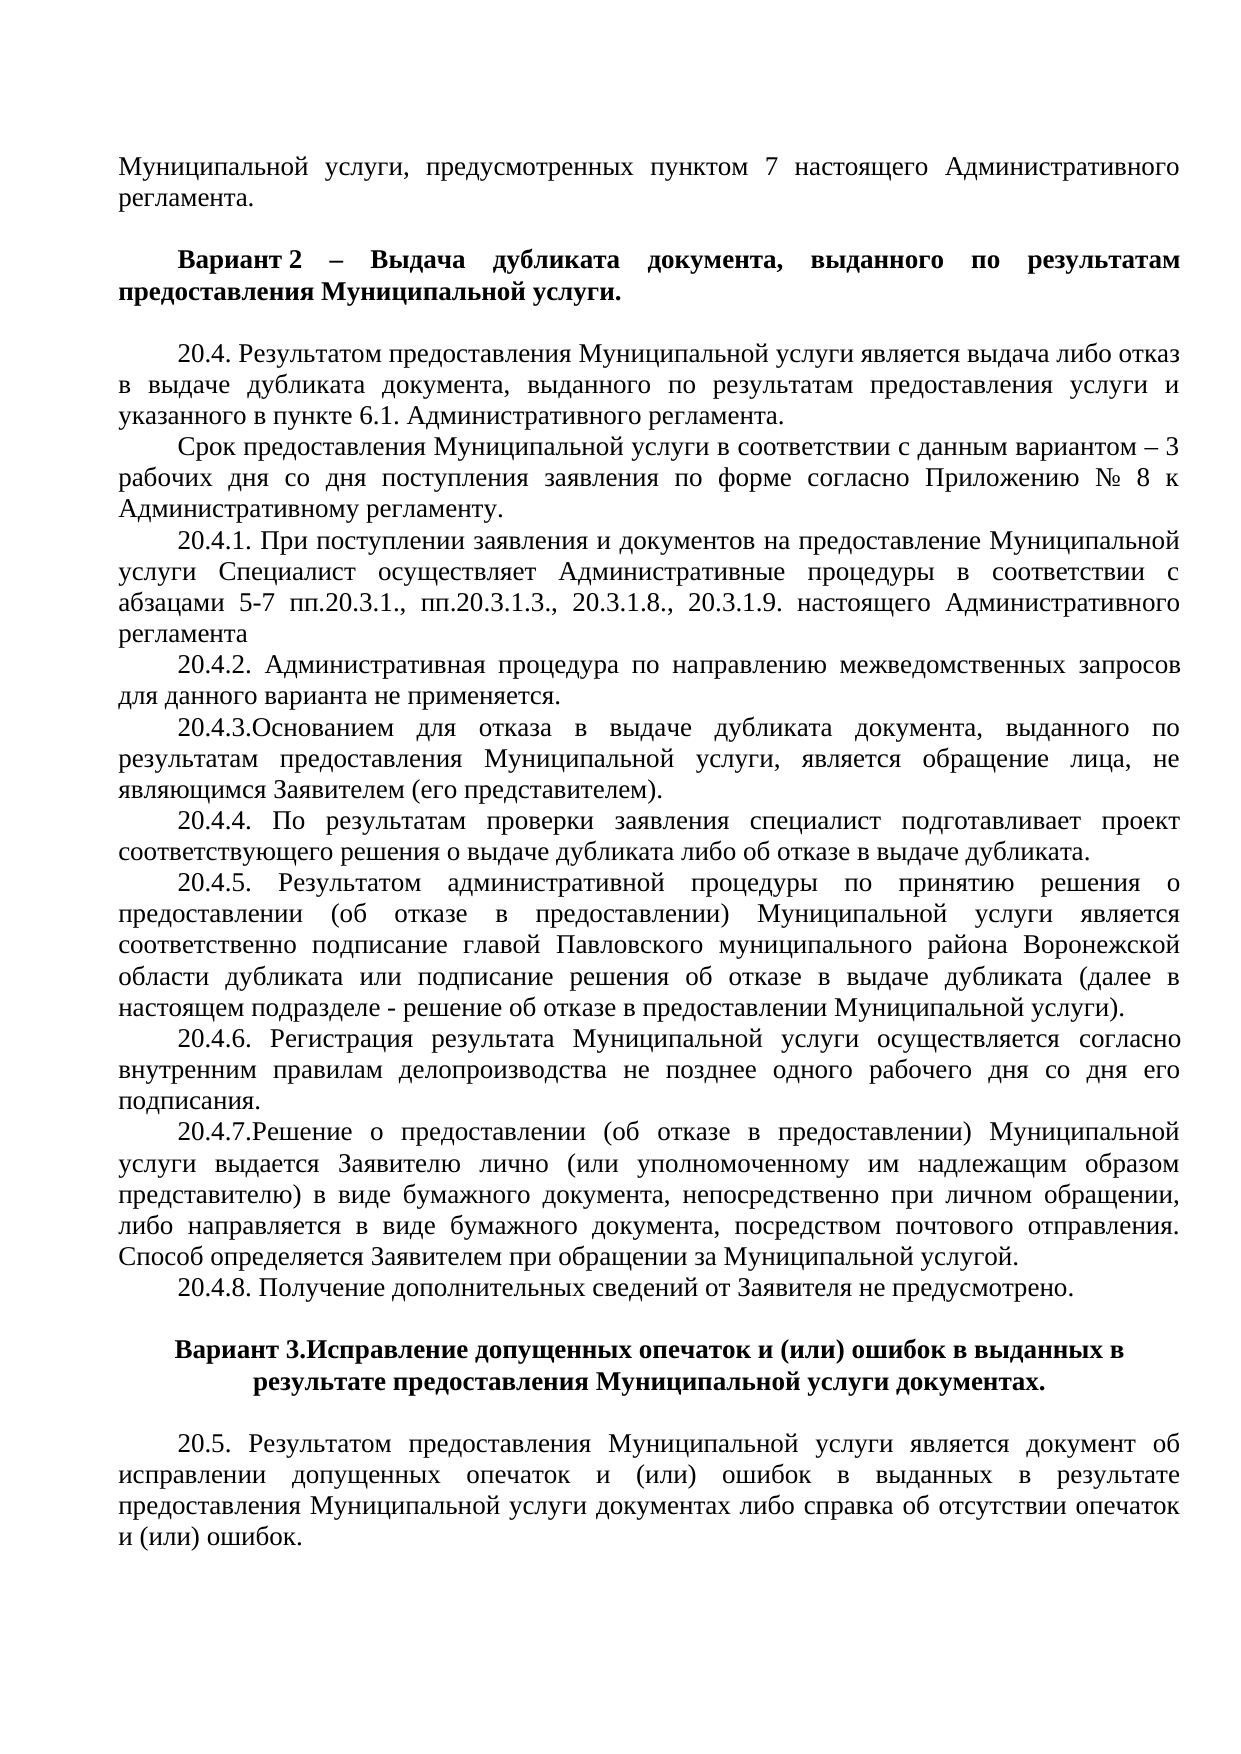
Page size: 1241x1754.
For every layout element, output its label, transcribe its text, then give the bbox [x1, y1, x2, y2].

text 20.5. Результатом предоставления Муниципальной услуги является документ об исправлении допущенных опечаток и (или) ошибок в выданных в результате предоставления Муниципальной услуги документах либо справка об отсутствии опечаток и (или) ошибок. [118, 1427, 1181, 1552]
text 20.4.4. По результатам проверки заявления специалист подготавливает проект соответствующего решения о выдаче дубликата либо об отказе в выдаче дубликата. [118, 804, 1181, 866]
text 20.4.6. Регистрация результата Муниципальной услуги осуществляется согласно внутренним правилам делопроизводства не позднее одного рабочего дня со дня его подписания. [118, 1022, 1181, 1116]
list Вариант 3.Исправление допущенных опечаток и (или) ошибок в выданных в результате предоставления Муниципальной услуги документах. [118, 1333, 1181, 1396]
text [118, 150, 1181, 212]
text 20.4.8. Получение дополнительных сведений от Заявителя не предусмотрено. [118, 1271, 1181, 1302]
text 20.4.7.Решение о предоставлении (об отказе в предоставлении) Муниципальной услуги выдается Заявителю лично (или уполномоченному им надлежащим образом представителю) в виде бумажного документа, непосредственно при личном обращении, либо направляется в виде бумажного документа, посредством почтового отправления. Способ определяется Заявителем при обращении за Муниципальной услугой. [118, 1116, 1181, 1271]
text 20.4.5. Результатом административной процедуры по принятию решения о предоставлении (об отказе в предоставлении) Муниципальной услуги является соответственно подписание главой Павловского муниципального района Воронежской области дубликата или подписание решения об отказе в выдаче дубликата (далее в настоящем подразделе - решение об отказе в предоставлении Муниципальной услуги). [118, 866, 1181, 1022]
text 20.4. Результатом предоставления Муниципальной услуги является выдача либо отказ в выдаче дубликата документа, выданного по результатам предоставления услуги и указанного в пункте 6.1. Административного регламента. [118, 337, 1181, 430]
text 20.4.2. Административная процедура по направлению межведомственных запросов для данного варианта не применяется. [118, 648, 1181, 711]
text Срок предоставления Муниципальной услуги в соответствии с данным вариантом – 3 рабочих дня со дня поступления заявления по форме согласно Приложению № 8 к Административному регламенту. [118, 430, 1181, 524]
text 20.4.1. При поступлении заявления и документов на предоставление Муниципальной услуги Специалист осуществляет Административные процедуры в соответствии с абзацами 5-7 пп.20.3.1., пп.20.3.1.3., 20.3.1.8., 20.3.1.9. настоящего Административного регламента [118, 524, 1181, 648]
text 20.4.3.Основанием для отказа в выдаче дубликата документа, выданного по результатам предоставления Муниципальной услуги, является обращение лица, не являющимся Заявителем (его представителем). [118, 711, 1181, 804]
list Вариант 2 – Выдача дубликата документа, выданного по результатам предоставления Муниципальной услуги. [118, 243, 1181, 306]
